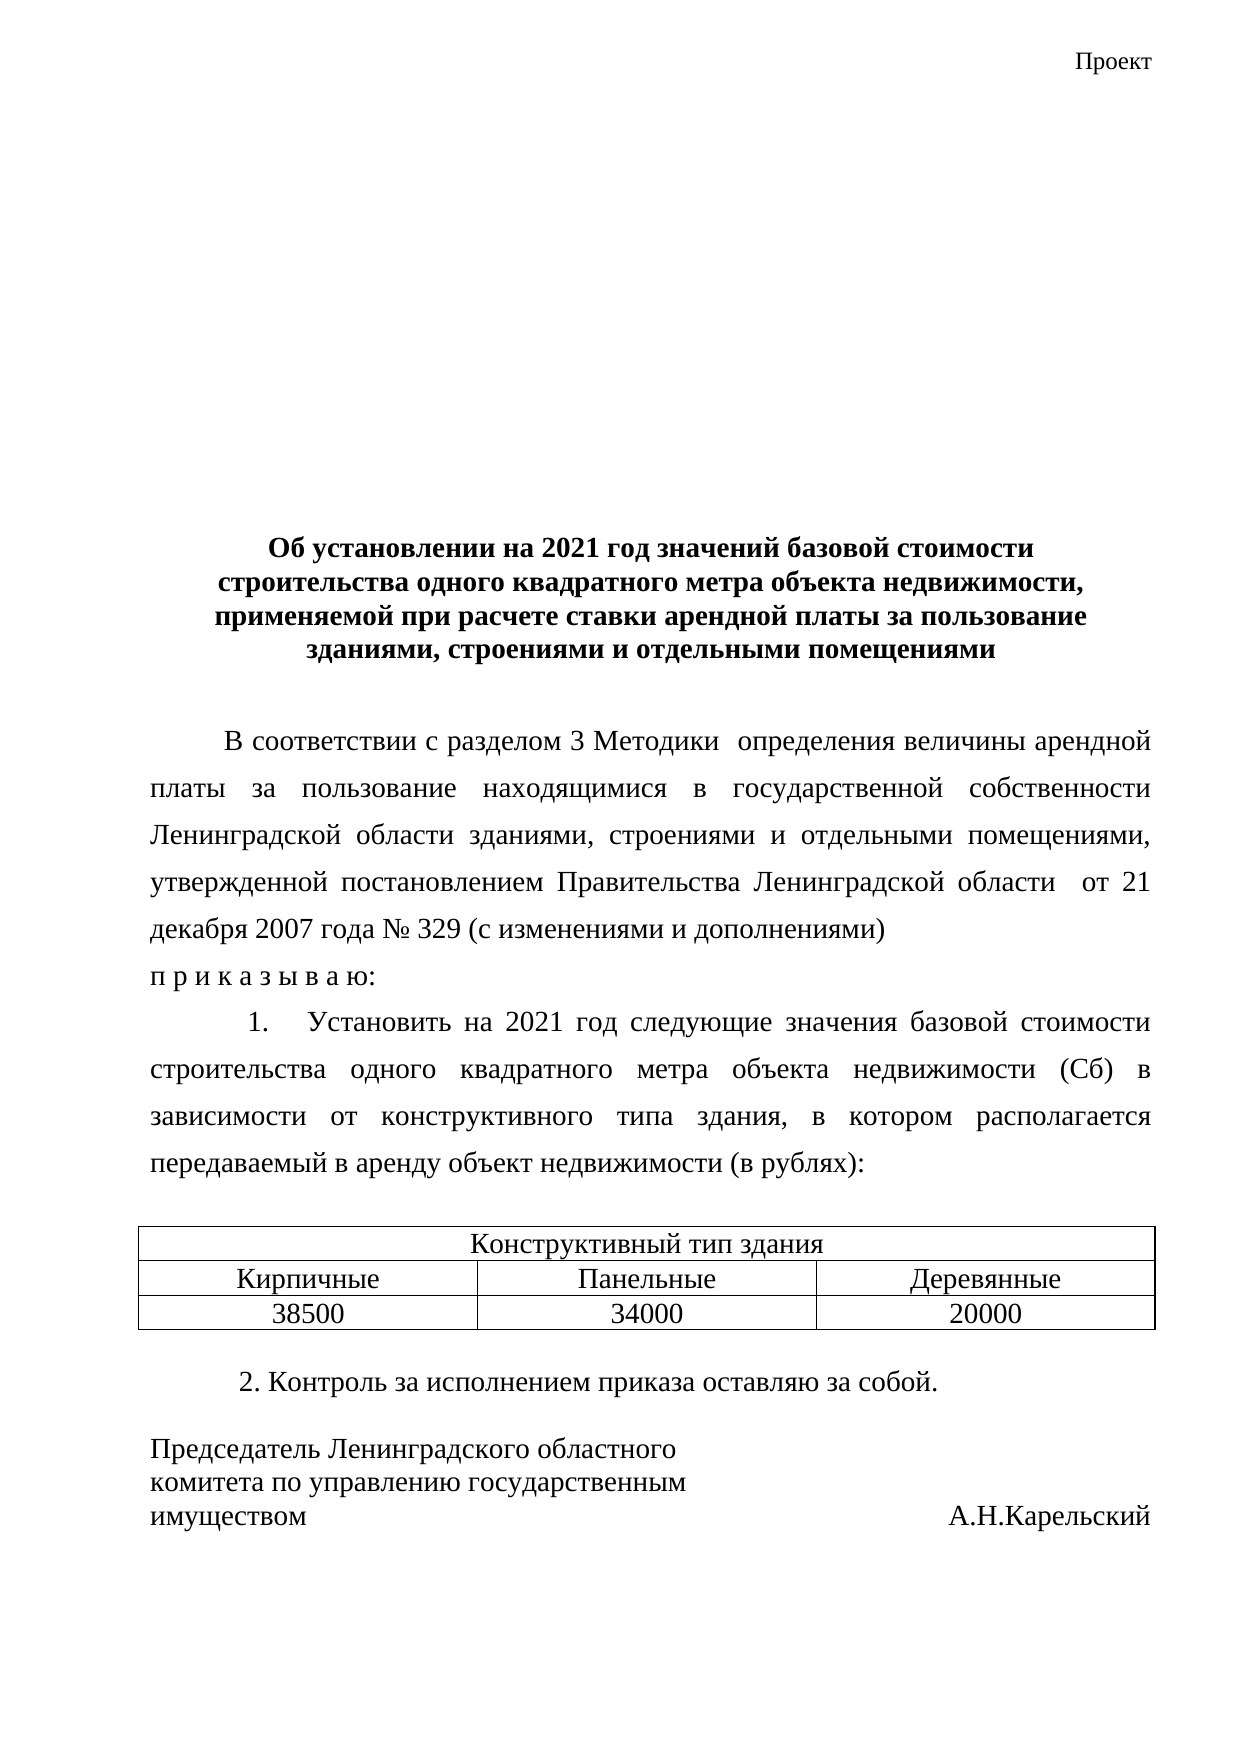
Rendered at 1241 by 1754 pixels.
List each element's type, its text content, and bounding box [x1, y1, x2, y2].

table_cell Кирпичные [139, 1261, 477, 1295]
table_header Конструктивный тип здания [139, 1227, 1154, 1260]
text Председатель Ленинградского областного [150, 1431, 1152, 1464]
text комитета по управлению государственным [150, 1464, 1152, 1498]
table_cell Деревянные [817, 1261, 1154, 1295]
table_cell Панельные [478, 1261, 816, 1295]
text 2. Контроль за исполнением приказа оставляю за собой. [150, 1364, 1152, 1397]
text Проект [150, 46, 1152, 75]
table_cell 38500 [139, 1296, 477, 1329]
text строительства одного квадратного метра объекта недвижимости, применяемой при расчете ставки арендной платы за пользование зданиями, строениями и отдельными помещениями [150, 564, 1152, 665]
text имуществом А.Н.Карельский [150, 1498, 1152, 1565]
text 1. Установить на 2021 год следующие значения базовой стоимости строительства одного квадратного метра объекта недвижимости (Сб) в зависимости от конструктивного типа здания, в котором располагается передаваемый в аренду объект недвижимости (в рублях): [150, 1004, 1152, 1179]
text п р и к а з ы в а ю: [150, 958, 1152, 991]
table_cell 20000 [817, 1296, 1154, 1329]
table_cell 34000 [478, 1296, 816, 1329]
text Об установлении на 2021 год значений базовой стоимости [150, 531, 1152, 564]
text В соответствии с разделом 3 Методики определения величины арендной платы за пользование находящимися в государственной собственности Ленинградской области зданиями, строениями и отдельными помещениями, утвержденной постановлением Правительства Ленинградской области от 21 декабря 2007 года № 329 (с изменениями и дополнениями) [150, 723, 1152, 944]
